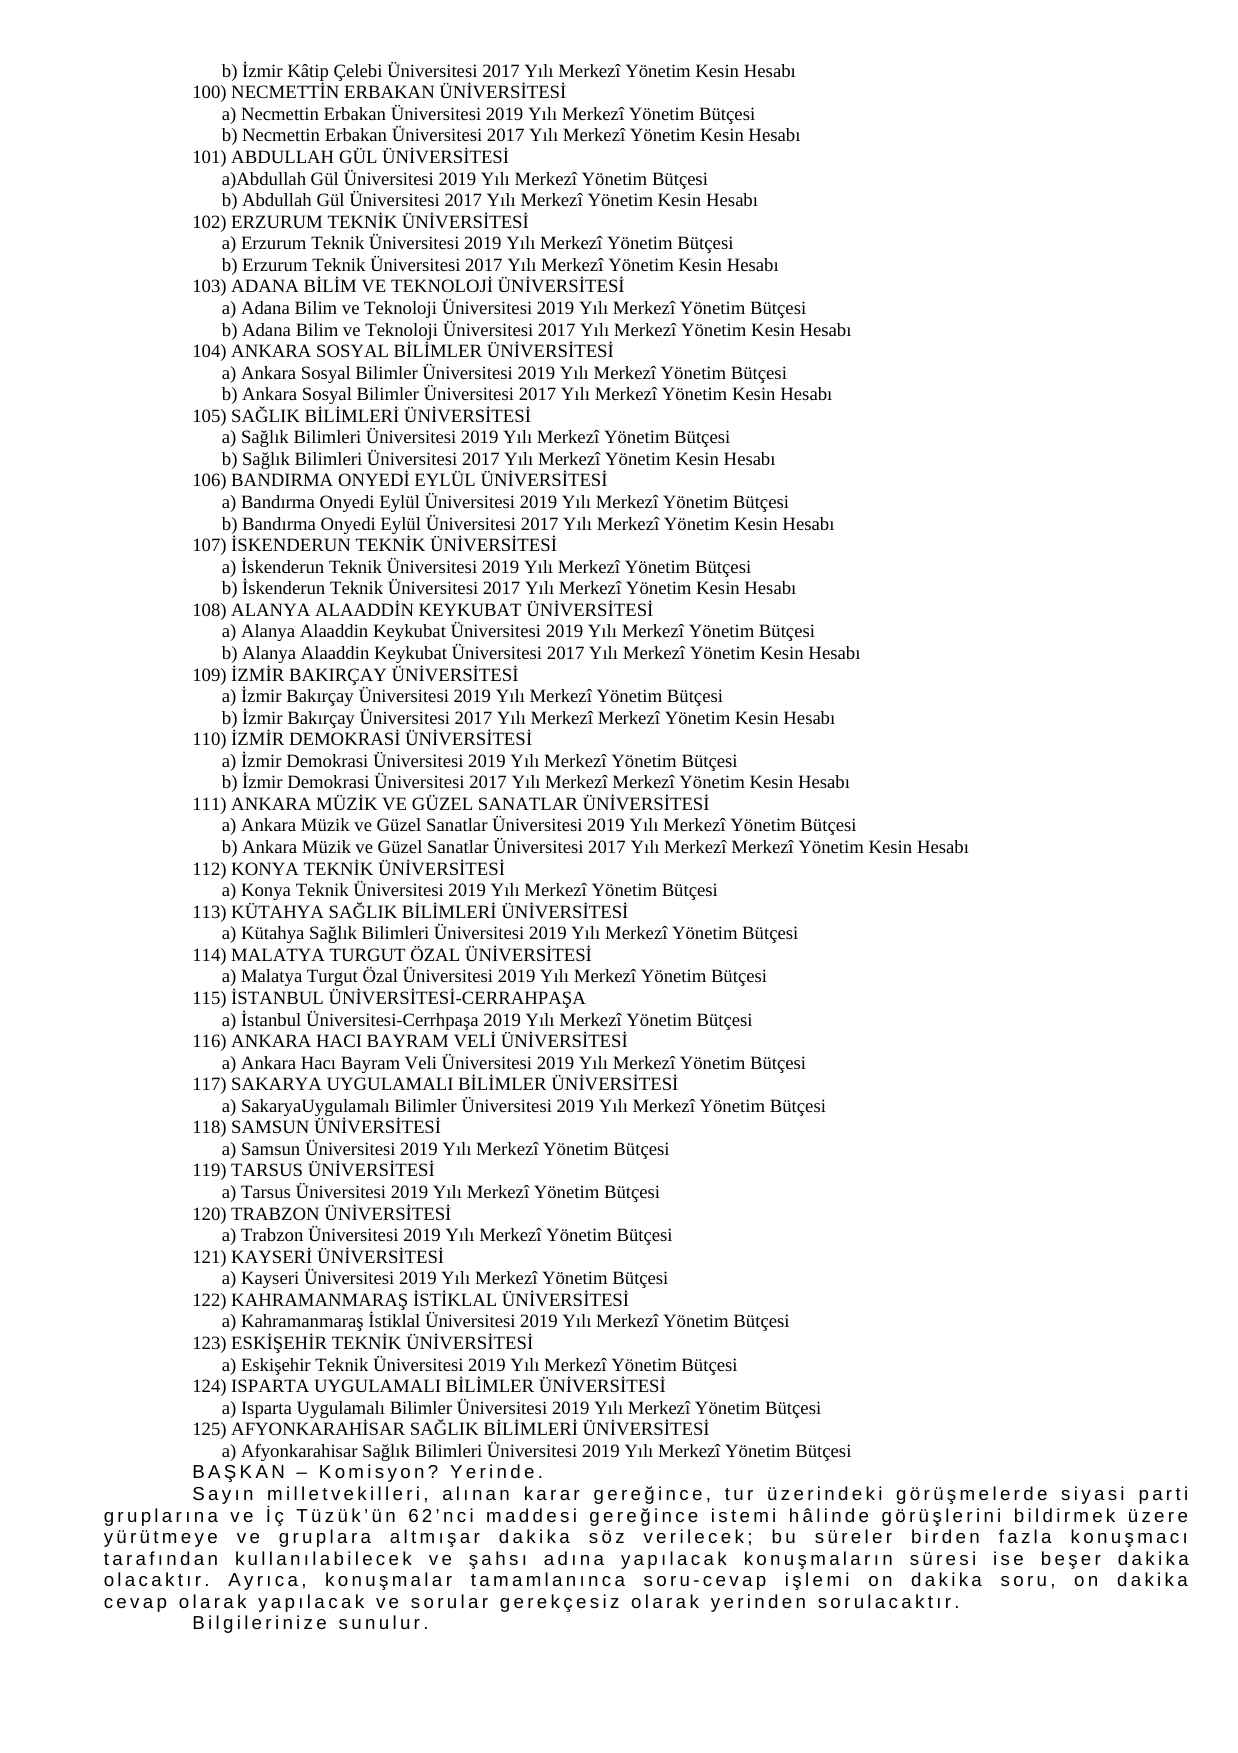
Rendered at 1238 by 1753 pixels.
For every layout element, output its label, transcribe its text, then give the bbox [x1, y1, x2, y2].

text a) Bandırma Onyedi Eylül Üniversitesi 2019 Yılı Merkezî Yönetim Bütçesi [112, 491, 1184, 512]
text a) Konya Teknik Üniversitesi 2019 Yılı Merkezî Yönetim Bütçesi [112, 879, 1184, 901]
text a) Eskişehir Teknik Üniversitesi 2019 Yılı Merkezî Yönetim Bütçesi [112, 1353, 1184, 1375]
text a) Kayseri Üniversitesi 2019 Yılı Merkezî Yönetim Bütçesi [112, 1267, 1184, 1289]
text 105) SAĞLIK BİLİMLERİ ÜNİVERSİTESİ [112, 405, 1184, 426]
text a) İzmir Demokrasi Üniversitesi 2019 Yılı Merkezî Yönetim Bütçesi [112, 750, 1184, 771]
text a) Ankara Sosyal Bilimler Üniversitesi 2019 Yılı Merkezî Yönetim Bütçesi [112, 362, 1184, 383]
text b) Ankara Müzik ve Güzel Sanatlar Üniversitesi 2017 Yılı Merkezî Merkezî Yönetim Kesin Hesabı [112, 836, 1184, 857]
text 125) AFYONKARAHİSAR SAĞLIK BİLİMLERİ ÜNİVERSİTESİ [112, 1418, 1184, 1440]
text 110) İZMİR DEMOKRASİ ÜNİVERSİTESİ [112, 728, 1184, 750]
text b) İzmir Kâtip Çelebi Üniversitesi 2017 Yılı Merkezî Yönetim Kesin Hesabı [112, 60, 1184, 81]
text 117) SAKARYA UYGULAMALI BİLİMLER ÜNİVERSİTESİ [112, 1073, 1184, 1095]
text b) İzmir Bakırçay Üniversitesi 2017 Yılı Merkezî Merkezî Yönetim Kesin Hesabı [112, 707, 1184, 728]
text b) Sağlık Bilimleri Üniversitesi 2017 Yılı Merkezî Yönetim Kesin Hesabı [112, 448, 1184, 469]
text Sayın milletvekilleri, alınan karar gereğince, tur üzerindeki görüşmelerde siyasi parti gruplarına ve İç Tüzük’ün 62’nci maddesi gereğince istemi hâlinde görüşlerini bildirmek üzere yürütmeye ve gruplara altmışar dakika söz verilecek; bu süreler birden fazla konuşmacı tarafından kullanılabilecek ve şahsı adına yapılacak konuşmaların süresi ise beşer dakika olacaktır. Ayrıca, konuşmalar tamamlanınca soru-cevap işlemi on dakika soru, on dakika cevap olarak yapılacak ve sorular gerekçesiz olarak yerinden sorulacaktır. [103, 1483, 1190, 1612]
text a) Ankara Müzik ve Güzel Sanatlar Üniversitesi 2019 Yılı Merkezî Yönetim Bütçesi [112, 814, 1184, 836]
text 104) ANKARA SOSYAL BİLİMLER ÜNİVERSİTESİ [112, 340, 1184, 362]
text 114) MALATYA TURGUT ÖZAL ÜNİVERSİTESİ [112, 944, 1184, 965]
text a) Sağlık Bilimleri Üniversitesi 2019 Yılı Merkezî Yönetim Bütçesi [112, 426, 1184, 448]
text 109) İZMİR BAKIRÇAY ÜNİVERSİTESİ [112, 663, 1184, 685]
text a) Tarsus Üniversitesi 2019 Yılı Merkezî Yönetim Bütçesi [112, 1181, 1184, 1202]
text b) Ankara Sosyal Bilimler Üniversitesi 2017 Yılı Merkezî Yönetim Kesin Hesabı [112, 383, 1184, 405]
text 116) ANKARA HACI BAYRAM VELİ ÜNİVERSİTESİ [112, 1030, 1184, 1052]
text 103) ADANA BİLİM VE TEKNOLOJİ ÜNİVERSİTESİ [112, 275, 1184, 297]
text a) SakaryaUygulamalı Bilimler Üniversitesi 2019 Yılı Merkezî Yönetim Bütçesi [112, 1095, 1184, 1116]
text Bilgilerinize sunulur. [103, 1612, 1190, 1634]
text b) İskenderun Teknik Üniversitesi 2017 Yılı Merkezî Yönetim Kesin Hesabı [112, 577, 1184, 599]
text 115) İSTANBUL ÜNİVERSİTESİ-CERRAHPAŞA [112, 987, 1184, 1008]
text a) Kütahya Sağlık Bilimleri Üniversitesi 2019 Yılı Merkezî Yönetim Bütçesi [112, 922, 1184, 944]
text 107) İSKENDERUN TEKNİK ÜNİVERSİTESİ [112, 534, 1184, 556]
text b) Abdullah Gül Üniversitesi 2017 Yılı Merkezî Yönetim Kesin Hesabı [112, 189, 1184, 211]
text 112) KONYA TEKNİK ÜNİVERSİTESİ [112, 857, 1184, 879]
text a) İskenderun Teknik Üniversitesi 2019 Yılı Merkezî Yönetim Bütçesi [112, 556, 1184, 577]
text b) Adana Bilim ve Teknoloji Üniversitesi 2017 Yılı Merkezî Yönetim Kesin Hesabı [112, 318, 1184, 340]
text a) İstanbul Üniversitesi-Cerrhpaşa 2019 Yılı Merkezî Yönetim Bütçesi [112, 1008, 1184, 1030]
text 122) KAHRAMANMARAŞ İSTİKLAL ÜNİVERSİTESİ [112, 1289, 1184, 1310]
text a) Alanya Alaaddin Keykubat Üniversitesi 2019 Yılı Merkezî Yönetim Bütçesi [112, 620, 1184, 642]
text a) Malatya Turgut Özal Üniversitesi 2019 Yılı Merkezî Yönetim Bütçesi [112, 965, 1184, 987]
text 106) BANDIRMA ONYEDİ EYLÜL ÜNİVERSİTESİ [112, 469, 1184, 491]
text a) Isparta Uygulamalı Bilimler Üniversitesi 2019 Yılı Merkezî Yönetim Bütçesi [112, 1397, 1184, 1418]
text 121) KAYSERİ ÜNİVERSİTESİ [112, 1246, 1184, 1267]
text a) İzmir Bakırçay Üniversitesi 2019 Yılı Merkezî Yönetim Bütçesi [112, 685, 1184, 707]
text b) İzmir Demokrasi Üniversitesi 2017 Yılı Merkezî Merkezî Yönetim Kesin Hesabı [112, 771, 1184, 793]
text a) Afyonkarahisar Sağlık Bilimleri Üniversitesi 2019 Yılı Merkezî Yönetim Bütçesi [112, 1440, 1184, 1461]
text a) Kahramanmaraş İstiklal Üniversitesi 2019 Yılı Merkezî Yönetim Bütçesi [112, 1310, 1184, 1332]
text 101) ABDULLAH GÜL ÜNİVERSİTESİ [112, 146, 1184, 167]
text 108) ALANYA ALAADDİN KEYKUBAT ÜNİVERSİTESİ [112, 599, 1184, 620]
text a) Necmettin Erbakan Üniversitesi 2019 Yılı Merkezî Yönetim Bütçesi [112, 103, 1184, 124]
text a) Trabzon Üniversitesi 2019 Yılı Merkezî Yönetim Bütçesi [112, 1224, 1184, 1246]
text 124) ISPARTA UYGULAMALI BİLİMLER ÜNİVERSİTESİ [112, 1375, 1184, 1397]
text a) Ankara Hacı Bayram Veli Üniversitesi 2019 Yılı Merkezî Yönetim Bütçesi [112, 1052, 1184, 1073]
text b) Bandırma Onyedi Eylül Üniversitesi 2017 Yılı Merkezî Yönetim Kesin Hesabı [112, 512, 1184, 534]
text BAŞKAN – Komisyon? Yerinde. [103, 1461, 1190, 1483]
text b) Alanya Alaaddin Keykubat Üniversitesi 2017 Yılı Merkezî Yönetim Kesin Hesabı [112, 642, 1184, 663]
text b) Necmettin Erbakan Üniversitesi 2017 Yılı Merkezî Yönetim Kesin Hesabı [112, 124, 1184, 146]
text 102) ERZURUM TEKNİK ÜNİVERSİTESİ [112, 211, 1184, 232]
text a) Adana Bilim ve Teknoloji Üniversitesi 2019 Yılı Merkezî Yönetim Bütçesi [112, 297, 1184, 318]
text 123) ESKİŞEHİR TEKNİK ÜNİVERSİTESİ [112, 1332, 1184, 1353]
text 120) TRABZON ÜNİVERSİTESİ [112, 1202, 1184, 1224]
text a)Abdullah Gül Üniversitesi 2019 Yılı Merkezî Yönetim Bütçesi [112, 167, 1184, 189]
text 118) SAMSUN ÜNİVERSİTESİ [112, 1116, 1184, 1138]
text a) Erzurum Teknik Üniversitesi 2019 Yılı Merkezî Yönetim Bütçesi [112, 232, 1184, 254]
text 111) ANKARA MÜZİK VE GÜZEL SANATLAR ÜNİVERSİTESİ [112, 793, 1184, 814]
text 113) KÜTAHYA SAĞLIK BİLİMLERİ ÜNİVERSİTESİ [112, 901, 1184, 922]
text 100) NECMETTİN ERBAKAN ÜNİVERSİTESİ [112, 81, 1184, 103]
text a) Samsun Üniversitesi 2019 Yılı Merkezî Yönetim Bütçesi [112, 1138, 1184, 1159]
text 119) TARSUS ÜNİVERSİTESİ [112, 1159, 1184, 1181]
text b) Erzurum Teknik Üniversitesi 2017 Yılı Merkezî Yönetim Kesin Hesabı [112, 254, 1184, 275]
